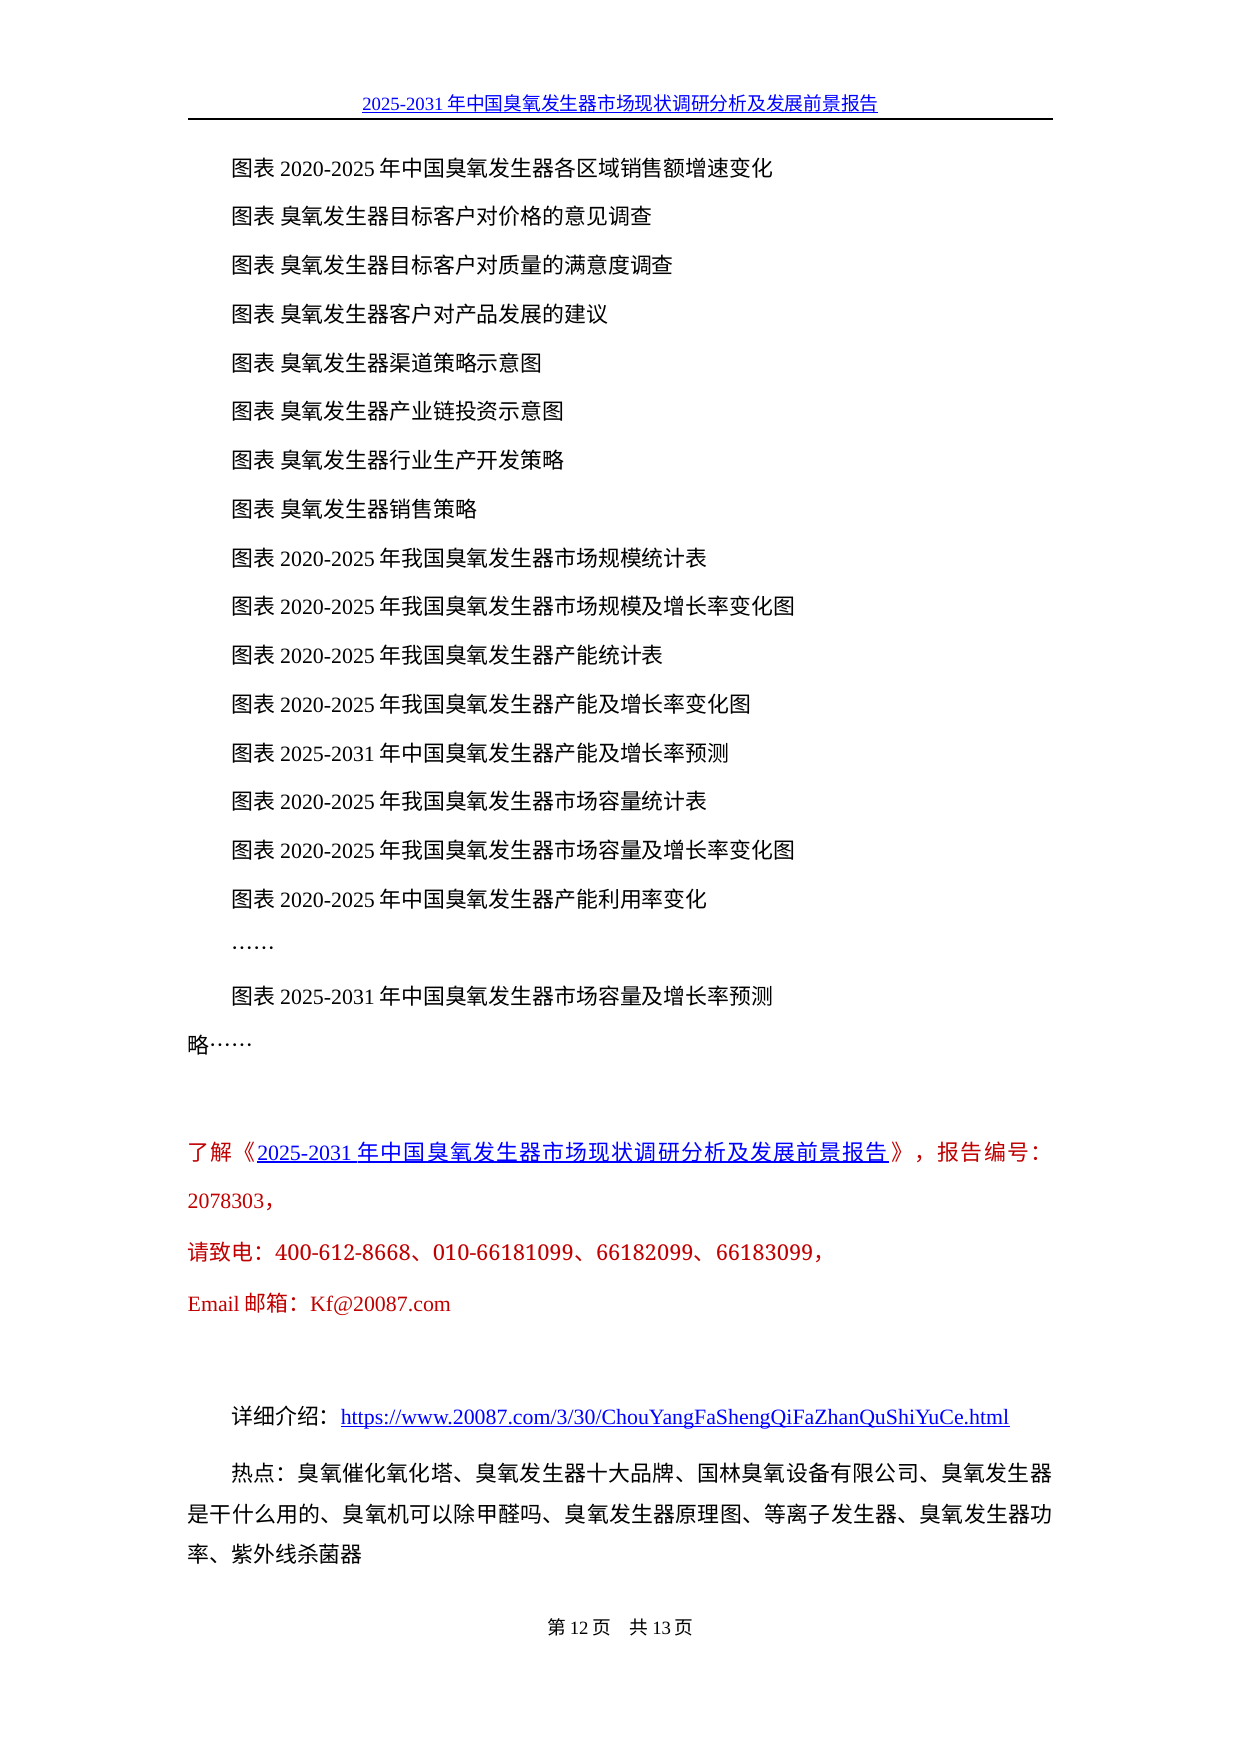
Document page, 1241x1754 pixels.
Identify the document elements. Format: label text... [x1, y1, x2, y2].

text 详细介绍：https://www.20087.com/3/30/ChouYangFaShengQiFaZhanQuShiYuCe.html [187, 1399, 1053, 1431]
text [187, 150, 1053, 1060]
text 了解《2025-2031年中国臭氧发生器市场现状调研分析及发展前景报告》，报告编号：2078303， [187, 1134, 1053, 1215]
text 请致电：400-612-8668、010-66181099、66182099、66183099， [187, 1234, 1053, 1267]
text Email邮箱：Kf@20087.com [187, 1286, 1053, 1318]
text 热点：臭氧催化氧化塔、臭氧发生器十大品牌、国林臭氧设备有限公司、臭氧发生器是干什么用的、臭氧机可以除甲醛吗、臭氧发生器原理图、等离子发生器、臭氧发生器功率、紫外线杀菌器 [187, 1456, 1053, 1569]
